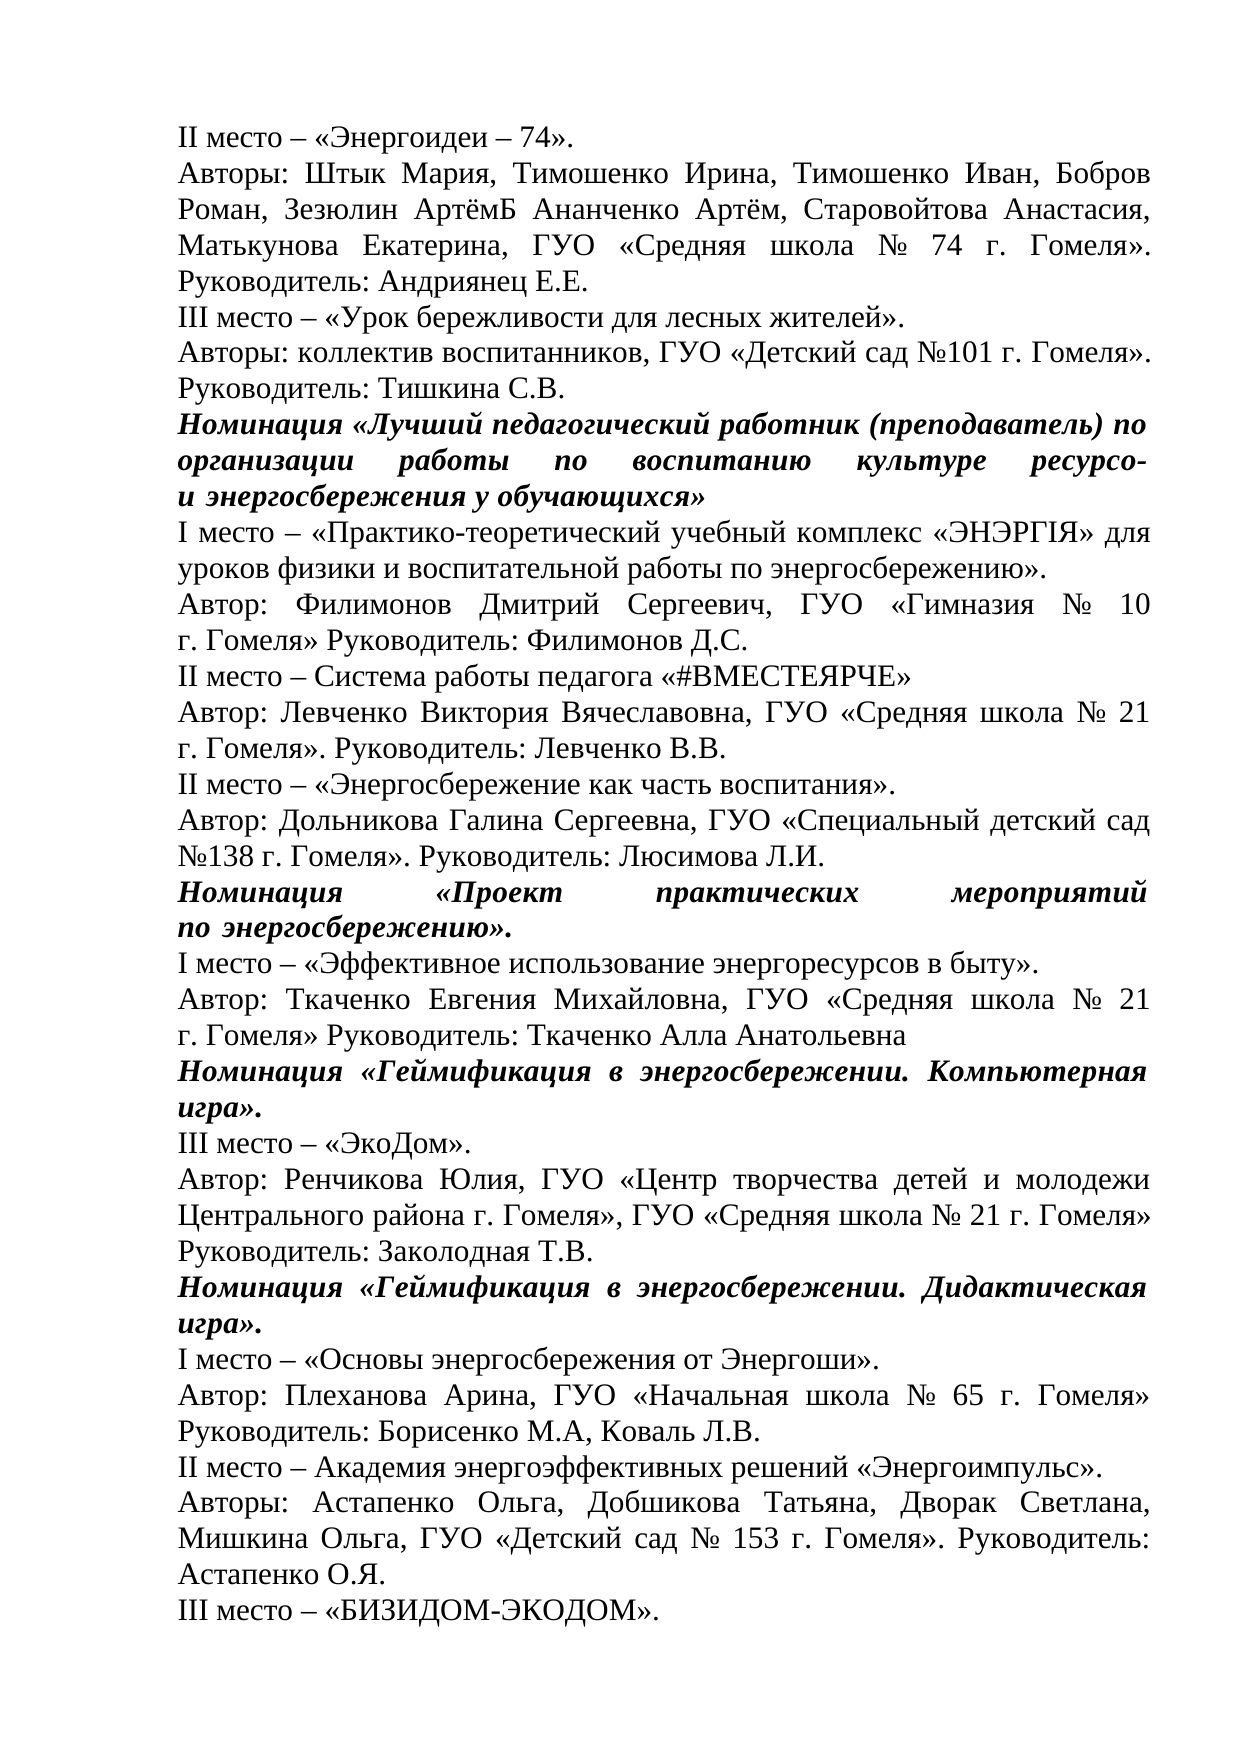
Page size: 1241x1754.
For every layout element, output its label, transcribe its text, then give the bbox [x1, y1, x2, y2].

text Автор: Филимонов Дмитрий Сергеевич, ГУО «Гимназия № 10 г. Гомеля» Руководитель: Филимонов Д.С. [177, 585, 1152, 657]
text I место – «Эффективное использование энергоресурсов в быту». [177, 945, 1152, 981]
text Автор: Ткаченко Евгения Михайловна, ГУО «Средняя школа № 21 г. Гомеля» Руководитель: Ткаченко Алла Анатольевна [177, 981, 1152, 1052]
text II место – «Энергосбережение как часть воспитания». [177, 765, 1152, 801]
text Автор: Ренчикова Юлия, ГУО «Центр творчества детей и молодежи Центрального района г. Гомеля», ГУО «Средняя школа № 21 г. Гомеля» Руководитель: Заколодная Т.В. [177, 1160, 1152, 1268]
text Автор: Дольникова Галина Сергеевна, ГУО «Специальный детский сад №138 г. Гомеля». Руководитель: Люсимова Л.И. [177, 801, 1152, 873]
text III место – «ЭкоДом». [177, 1124, 1152, 1160]
text III место – «Урок бережливости для лесных жителей». [177, 298, 1152, 334]
text Автор: Плеханова Арина, ГУО «Начальная школа № 65 г. Гомеля» Руководитель: Борисенко М.А, Коваль Л.В. [177, 1376, 1152, 1448]
text I место – «Основы энергосбережения от Энергоши». [177, 1340, 1152, 1376]
text II место – «Энергоидеи – 74». [177, 118, 1152, 154]
text II место – Академия энергоэффективных решений «Энергоимпульс». [177, 1448, 1152, 1484]
text Автор: Левченко Виктория Вячеславовна, ГУО «Средняя школа № 21 г. Гомеля». Руководитель: Левченко В.В. [177, 693, 1152, 765]
text III место – «БИЗИДОМ-ЭКОДОМ». [177, 1592, 1152, 1627]
text Авторы: Штык Мария, Тимошенко Ирина, Тимошенко Иван, Бобров Роман, Зезюлин АртёмБ Ананченко Артём, Старовойтова Анастасия, Матькунова Екатерина, ГУО «Средняя школа № 74 г. Гомеля». Руководитель: Андриянец Е.Е. [177, 154, 1152, 298]
text I место – «Практико-теоретический учебный комплекс «ЭНЭРГIЯ» для уроков физики и воспитательной работы по энергосбережению». [177, 513, 1152, 585]
text Номинация «Лучший педагогический работник (преподаватель) по организации работы по воспитанию культуре ресурсо- и энергосбережения у обучающихся» [177, 406, 1152, 513]
text Номинация «Геймификация в энергосбережении. Дидактическая игра». [177, 1268, 1152, 1340]
text Номинация «Геймификация в энергосбережении. Компьютерная игра». [177, 1052, 1152, 1124]
text Номинация «Проект практических мероприятий по энергосбережению». [177, 873, 1152, 945]
text Авторы: коллектив воспитанников, ГУО «Детский сад №101 г. Гомеля». Руководитель: Тишкина С.В. [177, 334, 1152, 406]
text Авторы: Астапенко Ольга, Добшикова Татьяна, Дворак Светлана, Мишкина Ольга, ГУО «Детский сад № 153 г. Гомеля». Руководитель: Астапенко О.Я. [177, 1484, 1152, 1592]
text II место – Система работы педагога «#ВМЕСТЕЯРЧЕ» [177, 657, 1152, 693]
